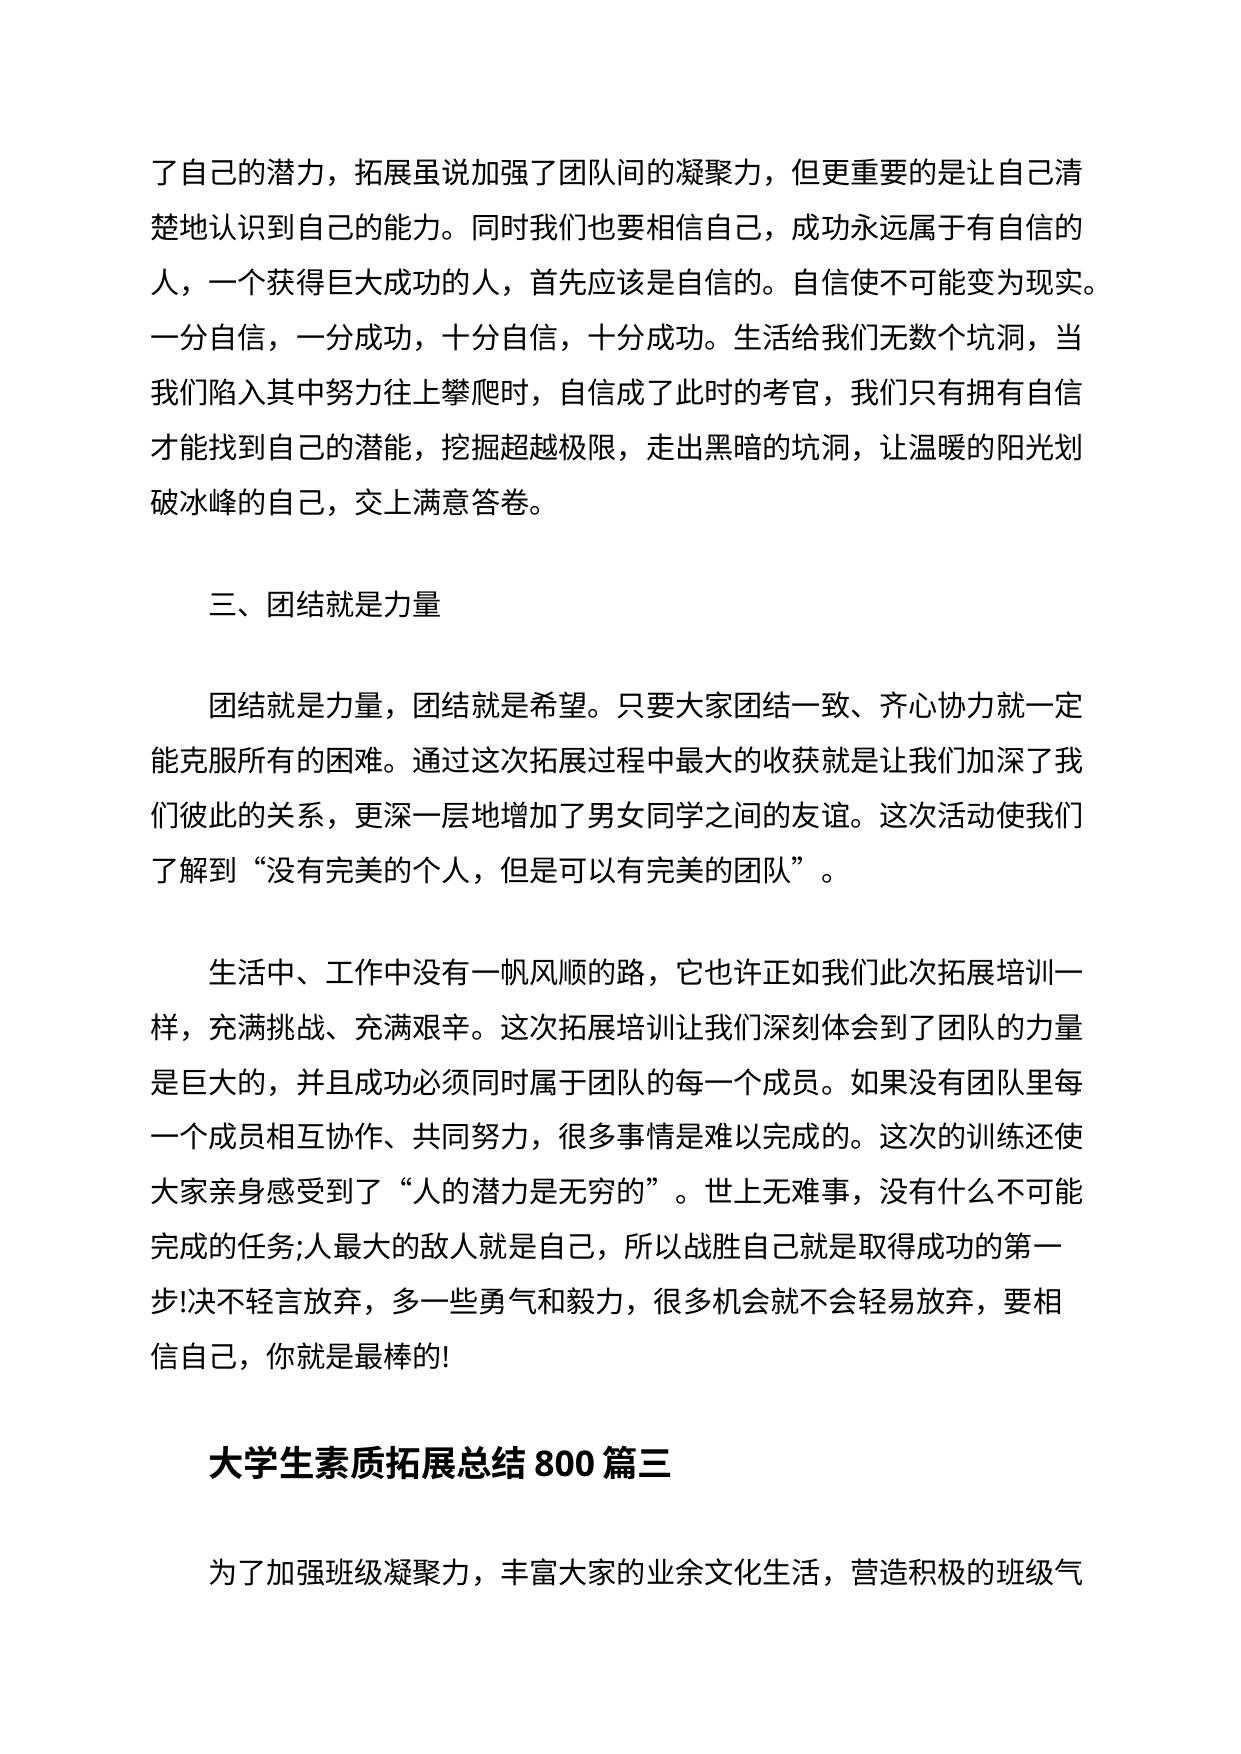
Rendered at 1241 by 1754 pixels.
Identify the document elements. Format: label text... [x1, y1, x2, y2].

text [150, 1549, 1090, 1592]
text 团结就是力量，团结就是希望。只要大家团结一致、齐心协力就一定能克服所有的困难。通过这次拓展过程中最大的收获就是让我们加深了我们彼此的关系，更深一层地增加了男女同学之间的友谊。这次活动使我们了解到“没有完美的个人，但是可以有完美的团队”。 [150, 683, 1090, 890]
text 生活中、工作中没有一帆风顺的路，它也许正如我们此次拓展培训一样，充满挑战、充满艰辛。这次拓展培训让我们深刻体会到了团队的力量是巨大的，并且成功必须同时属于团队的每一个成员。如果没有团队里每一个成员相互协作、共同努力，很多事情是难以完成的。这次的训练还使大家亲身感受到了“人的潜力是无穷的”。世上无难事，没有什么不可能完成的任务;人最大的敌人就是自己，所以战胜自己就是取得成功的第一步!决不轻言放弃，多一些勇气和毅力，很多机会就不会轻易放弃，要相信自己，你就是最棒的! [150, 949, 1090, 1376]
text 三、团结就是力量 [150, 581, 1090, 623]
text 大学生素质拓展总结800篇三 [150, 1436, 1090, 1487]
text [150, 150, 1090, 522]
